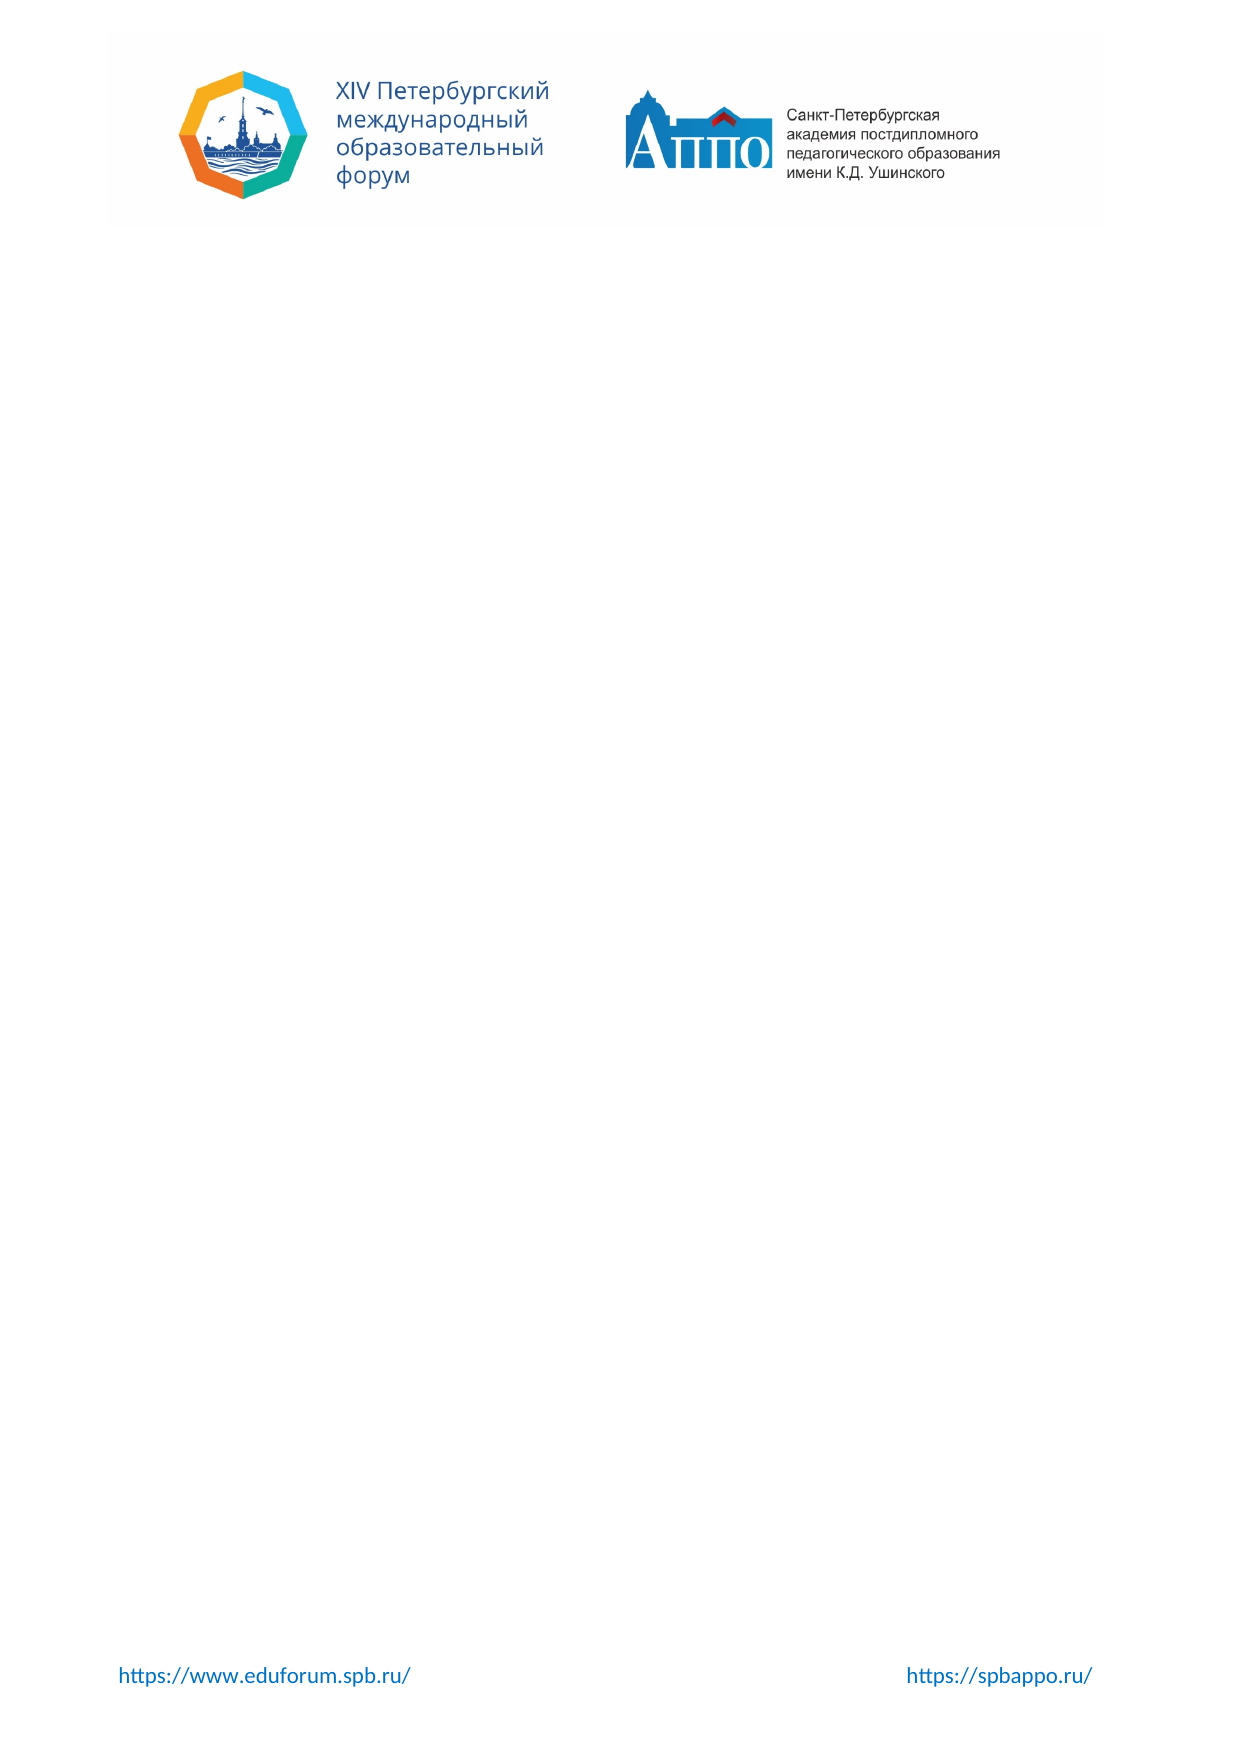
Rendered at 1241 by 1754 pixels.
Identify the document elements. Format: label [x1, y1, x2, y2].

picture [107, 30, 1104, 227]
